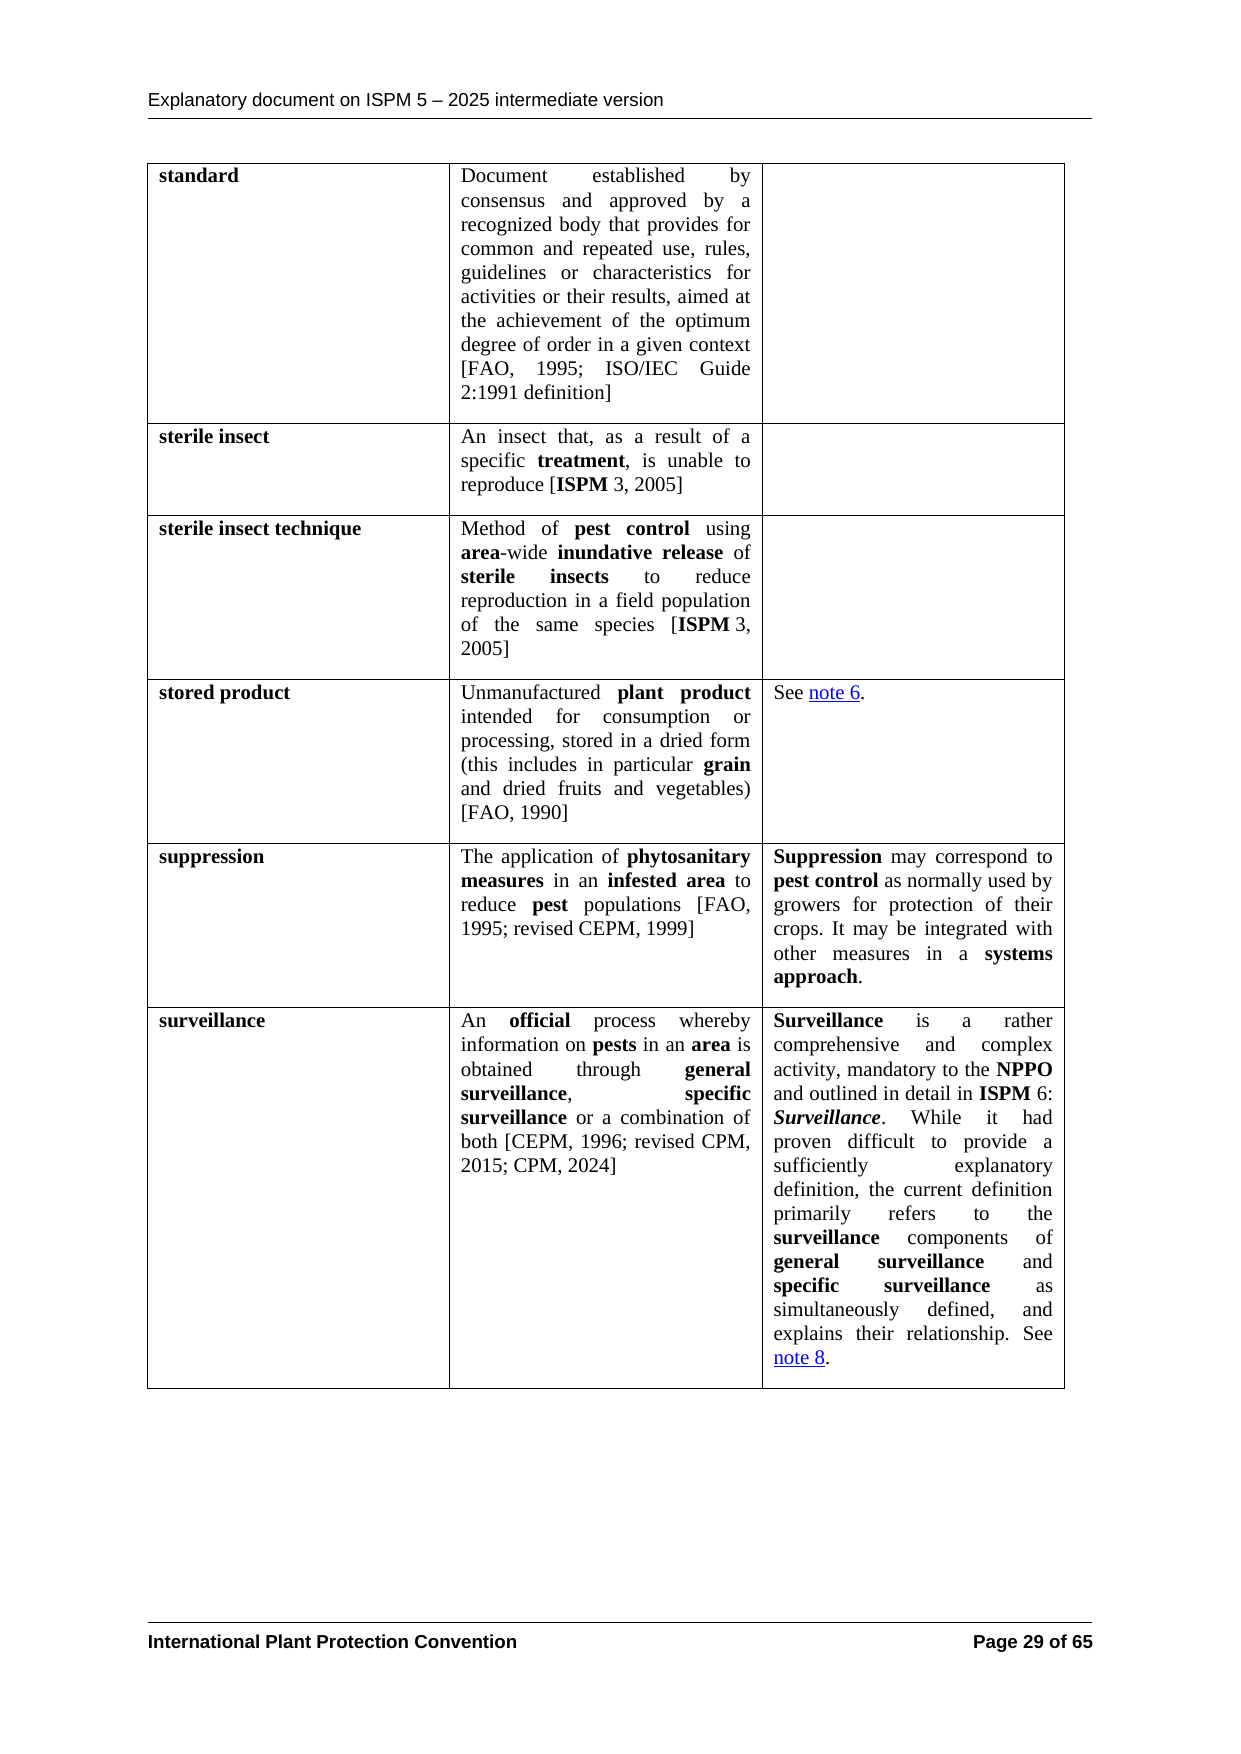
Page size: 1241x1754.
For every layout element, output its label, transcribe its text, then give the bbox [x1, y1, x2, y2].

table_cell sterile insect [148, 424, 449, 515]
table_cell Document established by consensus and approved by a recognized body that provides for common and repeated use, rules, guidelines or characteristics for activities or their results, aimed at the achievement of the optimum degree of order in a given context [FAO, 1995; ISO/IEC Guide 2:1991 definition] [450, 164, 762, 423]
table_cell Surveillance is a rather comprehensive and complex activity, mandatory to the NPPO and outlined in detail in ISPM 6: Surveillance. While it had proven difficult to provide a sufficiently explanatory definition, the current definition primarily refers to the surveillance components of general surveillance and specific surveillance as simultaneously defined, and explains their relationship. See note 8. [763, 1008, 1064, 1388]
table_cell surveillance [148, 1008, 449, 1388]
table_cell Method of pest control using area-wide inundative release of sterile insects to reduce reproduction in a field population of the same species [ISPM 3, 2005] [450, 516, 762, 679]
table_cell [763, 516, 1064, 679]
table_cell See note 6. [763, 680, 1064, 843]
table_cell Suppression may correspond to pest control as normally used by growers for protection of their crops. It may be integrated with other measures in a systems approach. [763, 844, 1064, 1007]
table_cell [763, 424, 1064, 515]
table_cell The application of phytosanitary measures in an infested area to reduce pest populations [FAO, 1995; revised CEPM, 1999] [450, 844, 762, 1007]
table_cell An insect that, as a result of a specific treatment, is unable to reproduce [ISPM 3, 2005] [450, 424, 762, 515]
table_cell standard [148, 164, 449, 423]
table_cell suppression [148, 844, 449, 1007]
table_cell An official process whereby information on pests in an area is obtained through general surveillance, specific surveillance or a combination of both [CEPM, 1996; revised CPM, 2015; CPM, 2024] [450, 1008, 762, 1388]
table_cell stored product [148, 680, 449, 843]
table_cell [763, 164, 1064, 423]
table_cell sterile insect technique [148, 516, 449, 679]
table_cell Unmanufactured plant product intended for consumption or processing, stored in a dried form (this includes in particular grain and dried fruits and vegetables) [FAO, 1990] [450, 680, 762, 843]
